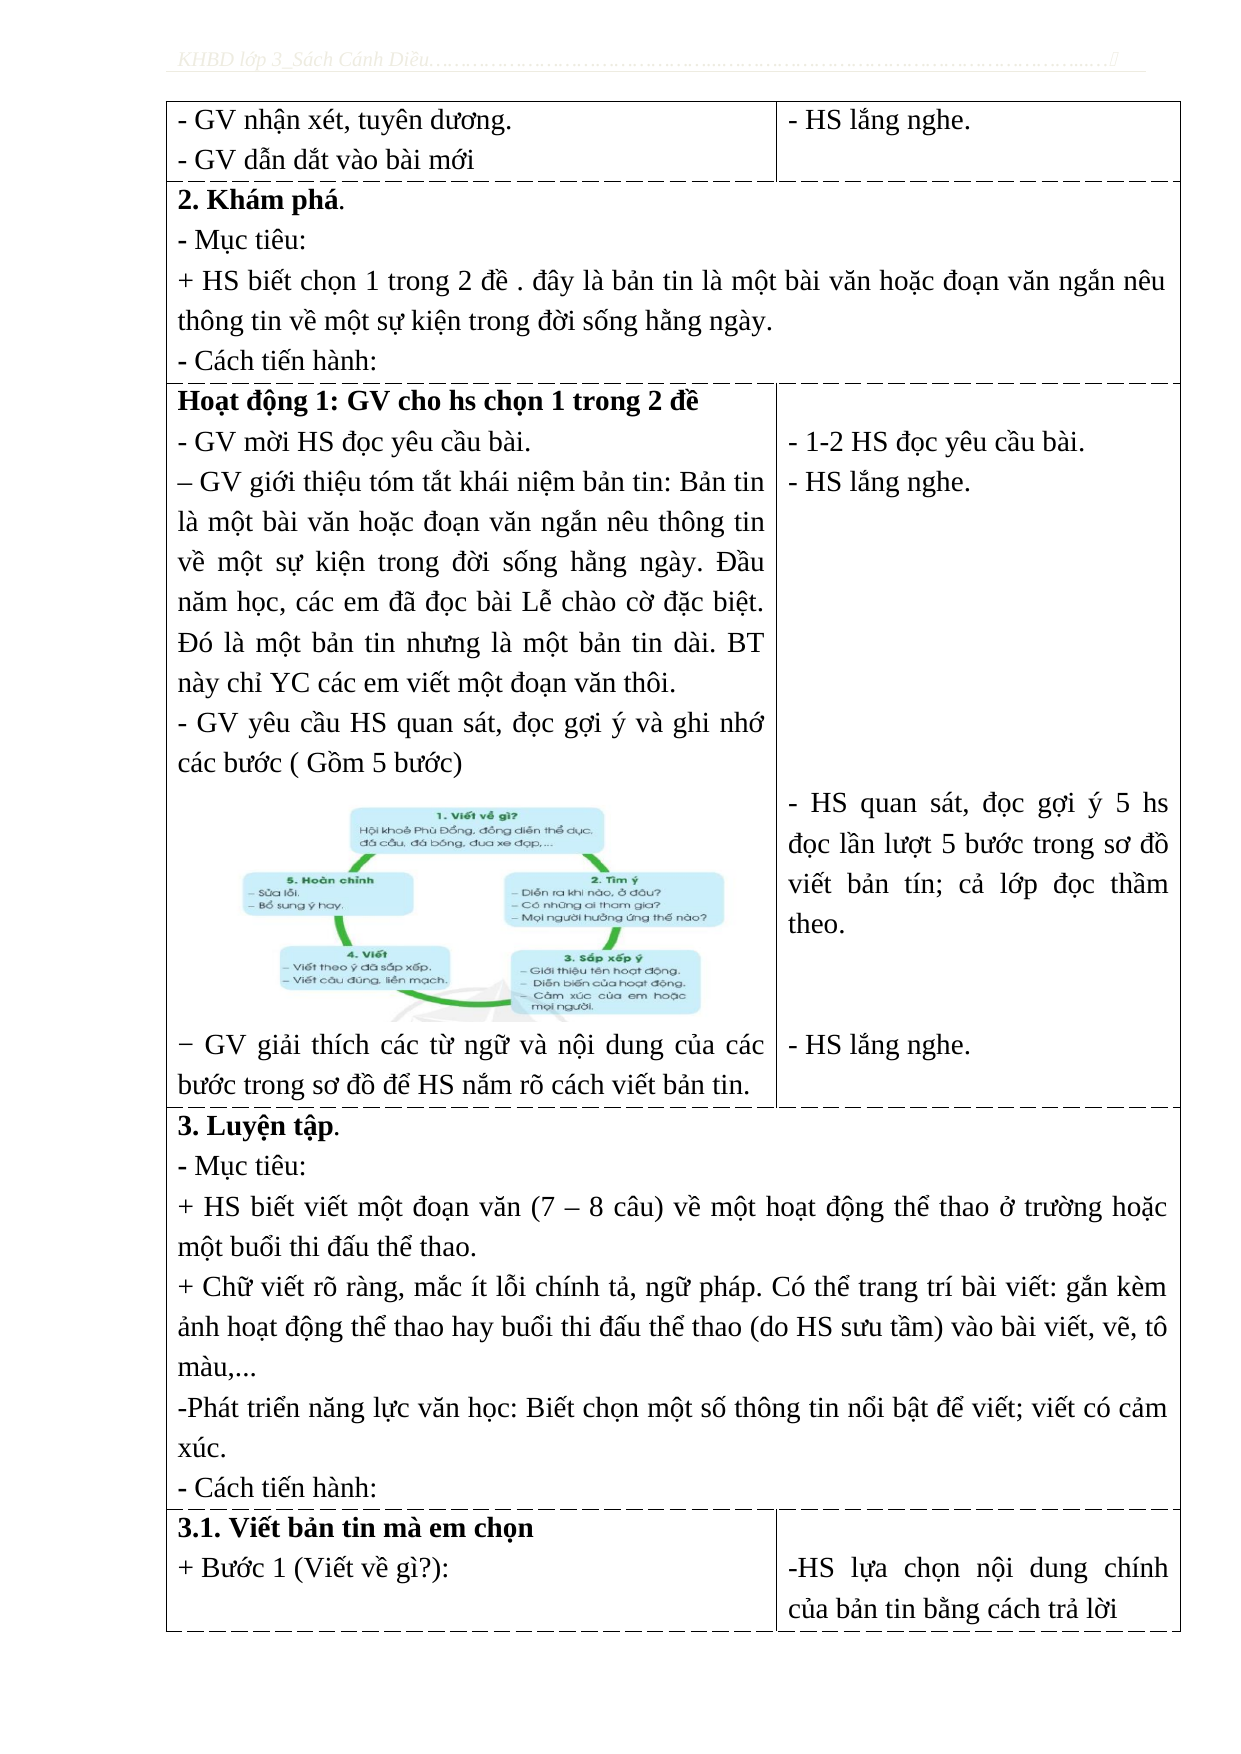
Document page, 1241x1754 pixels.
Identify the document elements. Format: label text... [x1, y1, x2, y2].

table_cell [777, 102, 1180, 181]
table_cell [167, 102, 776, 181]
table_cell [167, 1509, 776, 1631]
table_cell - 1-2 HS đọc yêu cầu bài. - HS lắng nghe. - HS quan sát, đọc gợi ý 5 hs đọc lần lượt 5 bước trong sơ đồ viết bản tín; cả lớp đọc thầm theo. - HS lắng nghe. [777, 383, 1180, 1107]
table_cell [777, 1509, 1180, 1631]
table_cell 3. Luyện tập. - Mục tiêu: + HS biết viết một đoạn văn (7 – 8 câu) về một hoạt động thể thao ở trường hoặc một buổi thi đấu thể thao. + Chữ viết rõ ràng, mắc ít lỗi chính tả, ngữ pháp. Có thể trang trí bài viết: gắn kèm ảnh hoạt động thể thao hay buổi thi đấu thể thao (do HS sưu tầm) vào bài viết, vẽ, tô màu,... -Phát triển năng lực văn học: Biết chọn một số thông tin nổi bật để viết; viết có cảm xúc. - Cách tiến hành: [167, 1107, 1180, 1509]
table_cell 2. Khám phá. - Mục tiêu: + HS biết chọn 1 trong 2 đề . đây là bản tin là một bài văn hoặc đoạn văn ngắn nêu thông tin về một sự kiện trong đời sống hằng ngày. - Cách tiến hành: [167, 181, 1180, 382]
table_cell Hoạt động 1: GV cho hs chọn 1 trong 2 đề - GV mời HS đọc yêu cầu bài. – GV giới thiệu tóm tắt khái niệm bản tin: Bản tin là một bài văn hoặc đoạn văn ngắn nêu thông tin về một sự kiện trong đời sống hằng ngày. Đầu năm học, các em đã đọc bài Lễ chào cờ đặc biệt. Đó là một bản tin nhưng là một bản tin dài. BT này chỉ YC các em viết một đoạn văn thôi. - GV yêu cầu HS quan sát, đọc gợi ý và ghi nhớ các bước ( Gồm 5 bước) − GV giải thích các từ ngữ và nội dung của các bước trong sơ đồ để HS nắm rõ cách viết bản tin. [167, 383, 776, 1107]
picture [192, 785, 751, 1022]
